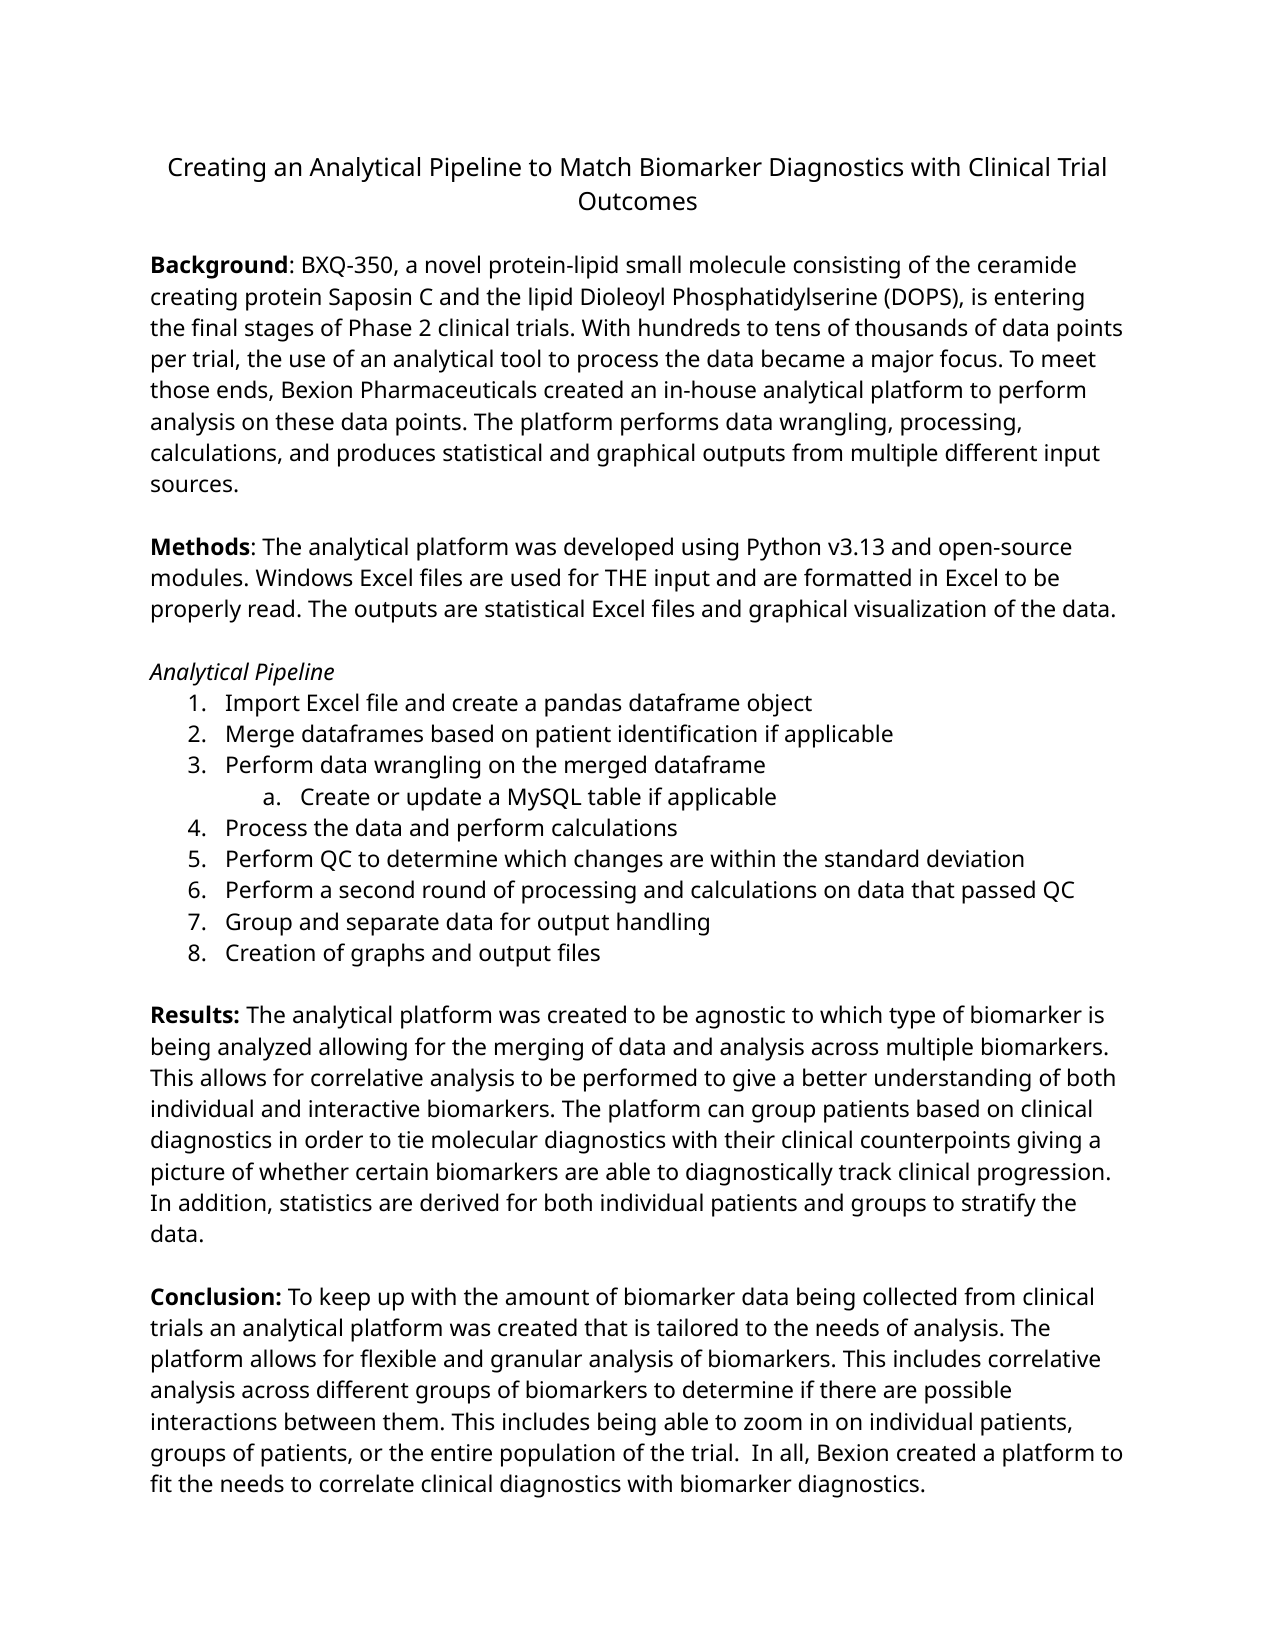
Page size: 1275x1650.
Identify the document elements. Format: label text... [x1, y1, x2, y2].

list Perform a second round of processing and calculations on data that passed QC [187, 874, 1125, 906]
list Perform QC to determine which changes are within the standard deviation [187, 843, 1125, 874]
list Import Excel file and create a pandas dataframe object [187, 687, 1125, 718]
list Merge dataframes based on patient identification if applicable [187, 718, 1125, 749]
text Analytical Pipeline [150, 656, 1125, 687]
text Creating an Analytical Pipeline to Match Biomarker Diagnostics with Clinical Trial Outcomes [150, 150, 1125, 218]
list Process the data and perform calculations [187, 812, 1125, 843]
list Group and separate data for output handling [187, 906, 1125, 937]
list Perform data wrangling on the merged dataframe [187, 749, 1125, 781]
text Conclusion: To keep up with the amount of biomarker data being collected from clinical trials an analytical platform was created that is tailored to the needs of analysis. The platform allows for flexible and granular analysis of biomarkers. This includes correlative analysis across different groups of biomarkers to determine if there are possible interactions between them. This includes being able to zoom in on individual patients, groups of patients, or the entire population of the trial. In all, Bexion created a platform to fit the needs to correlate clinical diagnostics with biomarker diagnostics. [150, 1281, 1125, 1499]
list Create or update a MySQL table if applicable [262, 781, 1125, 812]
text Background: BXQ-350, a novel protein-lipid small molecule consisting of the ceramide creating protein Saposin C and the lipid Dioleoyl Phosphatidylserine (DOPS), is entering the final stages of Phase 2 clinical trials. With hundreds to tens of thousands of data points per trial, the use of an analytical tool to process the data became a major focus. To meet those ends, Bexion Pharmaceuticals created an in-house analytical platform to perform analysis on these data points. The platform performs data wrangling, processing, calculations, and produces statistical and graphical outputs from multiple different input sources. [150, 249, 1125, 499]
list Creation of graphs and output files [187, 937, 1125, 968]
text Results: The analytical platform was created to be agnostic to which type of biomarker is being analyzed allowing for the merging of data and analysis across multiple biomarkers. This allows for correlative analysis to be performed to give a better understanding of both individual and interactive biomarkers. The platform can group patients based on clinical diagnostics in order to tie molecular diagnostics with their clinical counterpoints giving a picture of whether certain biomarkers are able to diagnostically track clinical progression. In addition, statistics are derived for both individual patients and groups to stratify the data. [150, 999, 1125, 1249]
text Methods: The analytical platform was developed using Python v3.13 and open-source modules. Windows Excel files are used for THE input and are formatted in Excel to be properly read. The outputs are statistical Excel files and graphical visualization of the data. [150, 531, 1125, 624]
